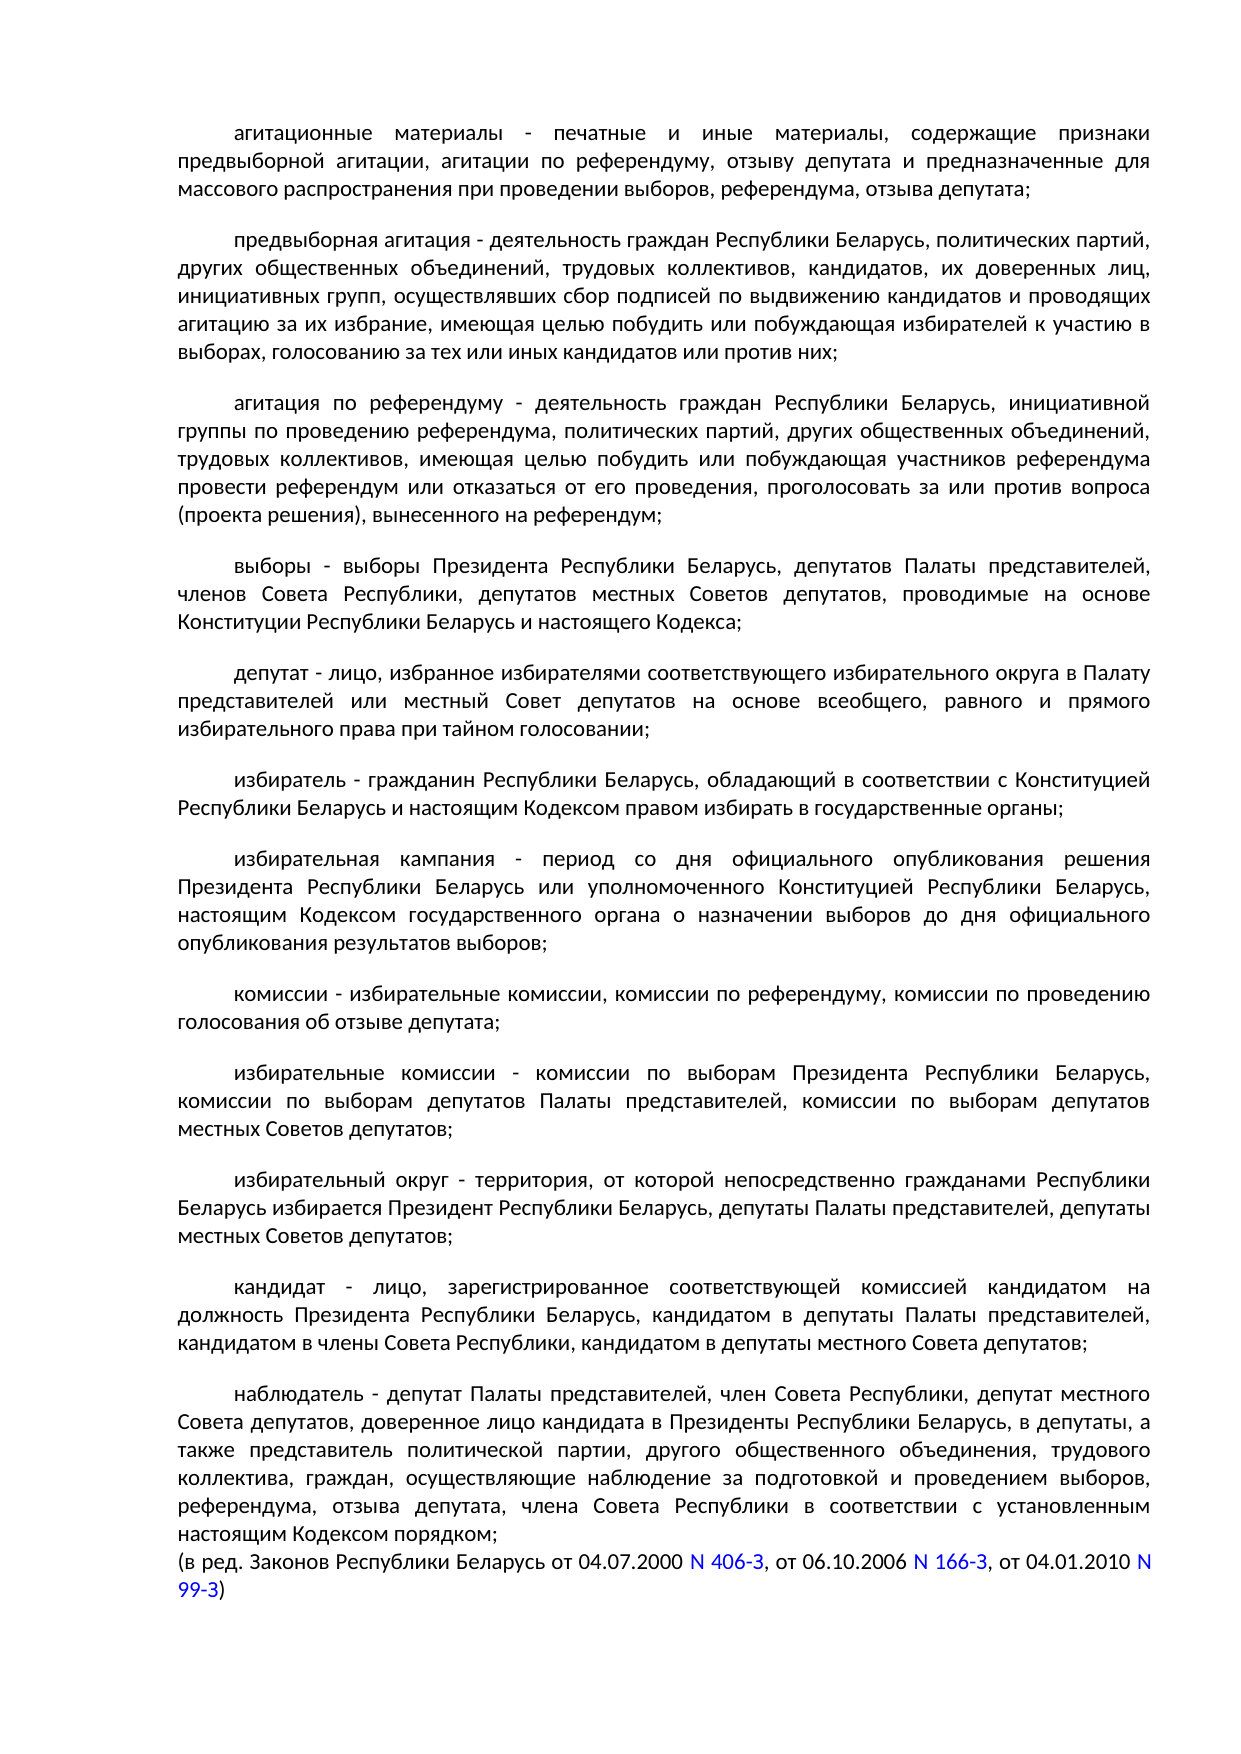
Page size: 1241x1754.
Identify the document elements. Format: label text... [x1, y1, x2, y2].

text агитация по референдуму - деятельность граждан Республики Беларусь, инициативной группы по проведению референдума, политических партий, других общественных объединений, трудовых коллективов, имеющая целью побудить или побуждающая участников референдума провести референдум или отказаться от его проведения, проголосовать за или против вопроса (проекта решения), вынесенного на референдум; [177, 388, 1152, 528]
text избиратель - гражданин Республики Беларусь, обладающий в соответствии с Конституцией Республики Беларусь и настоящим Кодексом правом избирать в государственные органы; [177, 765, 1152, 821]
text избирательные комиссии - комиссии по выборам Президента Республики Беларусь, комиссии по выборам депутатов Палаты представителей, комиссии по выборам депутатов местных Советов депутатов; [177, 1058, 1152, 1142]
text комиссии - избирательные комиссии, комиссии по референдуму, комиссии по проведению голосования об отзыве депутата; [177, 979, 1152, 1035]
text избирательная кампания - период со дня официального опубликования решения Президента Республики Беларусь или уполномоченного Конституцией Республики Беларусь, настоящим Кодексом государственного органа о назначении выборов до дня официального опубликования результатов выборов; [177, 844, 1152, 956]
text (в ред. Законов Республики Беларусь от 04.07.2000 N 406-З, от 06.10.2006 N 166-З, от 04.01.2010 N 99-З) [177, 1547, 1152, 1603]
text предвыборная агитация - деятельность граждан Республики Беларусь, политических партий, других общественных объединений, трудовых коллективов, кандидатов, их доверенных лиц, инициативных групп, осуществлявших сбор подписей по выдвижению кандидатов и проводящих агитацию за их избрание, имеющая целью побудить или побуждающая избирателей к участию в выборах, голосованию за тех или иных кандидатов или против них; [177, 225, 1152, 365]
text наблюдатель - депутат Палаты представителей, член Совета Республики, депутат местного Совета депутатов, доверенное лицо кандидата в Президенты Республики Беларусь, в депутаты, а также представитель политической партии, другого общественного объединения, трудового коллектива, граждан, осуществляющие наблюдение за подготовкой и проведением выборов, референдума, отзыва депутата, члена Совета Республики в соответствии с установленным настоящим Кодексом порядком; [177, 1379, 1152, 1547]
text избирательный округ - территория, от которой непосредственно гражданами Республики Беларусь избирается Президент Республики Беларусь, депутаты Палаты представителей, депутаты местных Советов депутатов; [177, 1165, 1152, 1249]
text выборы - выборы Президента Республики Беларусь, депутатов Палаты представителей, членов Совета Республики, депутатов местных Советов депутатов, проводимые на основе Конституции Республики Беларусь и настоящего Кодекса; [177, 551, 1152, 635]
text агитационные материалы - печатные и иные материалы, содержащие признаки предвыборной агитации, агитации по референдуму, отзыву депутата и предназначенные для массового распространения при проведении выборов, референдума, отзыва депутата; [177, 118, 1152, 202]
text кандидат - лицо, зарегистрированное соответствующей комиссией кандидатом на должность Президента Республики Беларусь, кандидатом в депутаты Палаты представителей, кандидатом в члены Совета Республики, кандидатом в депутаты местного Совета депутатов; [177, 1272, 1152, 1356]
text депутат - лицо, избранное избирателями соответствующего избирательного округа в Палату представителей или местный Совет депутатов на основе всеобщего, равного и прямого избирательного права при тайном голосовании; [177, 658, 1152, 742]
